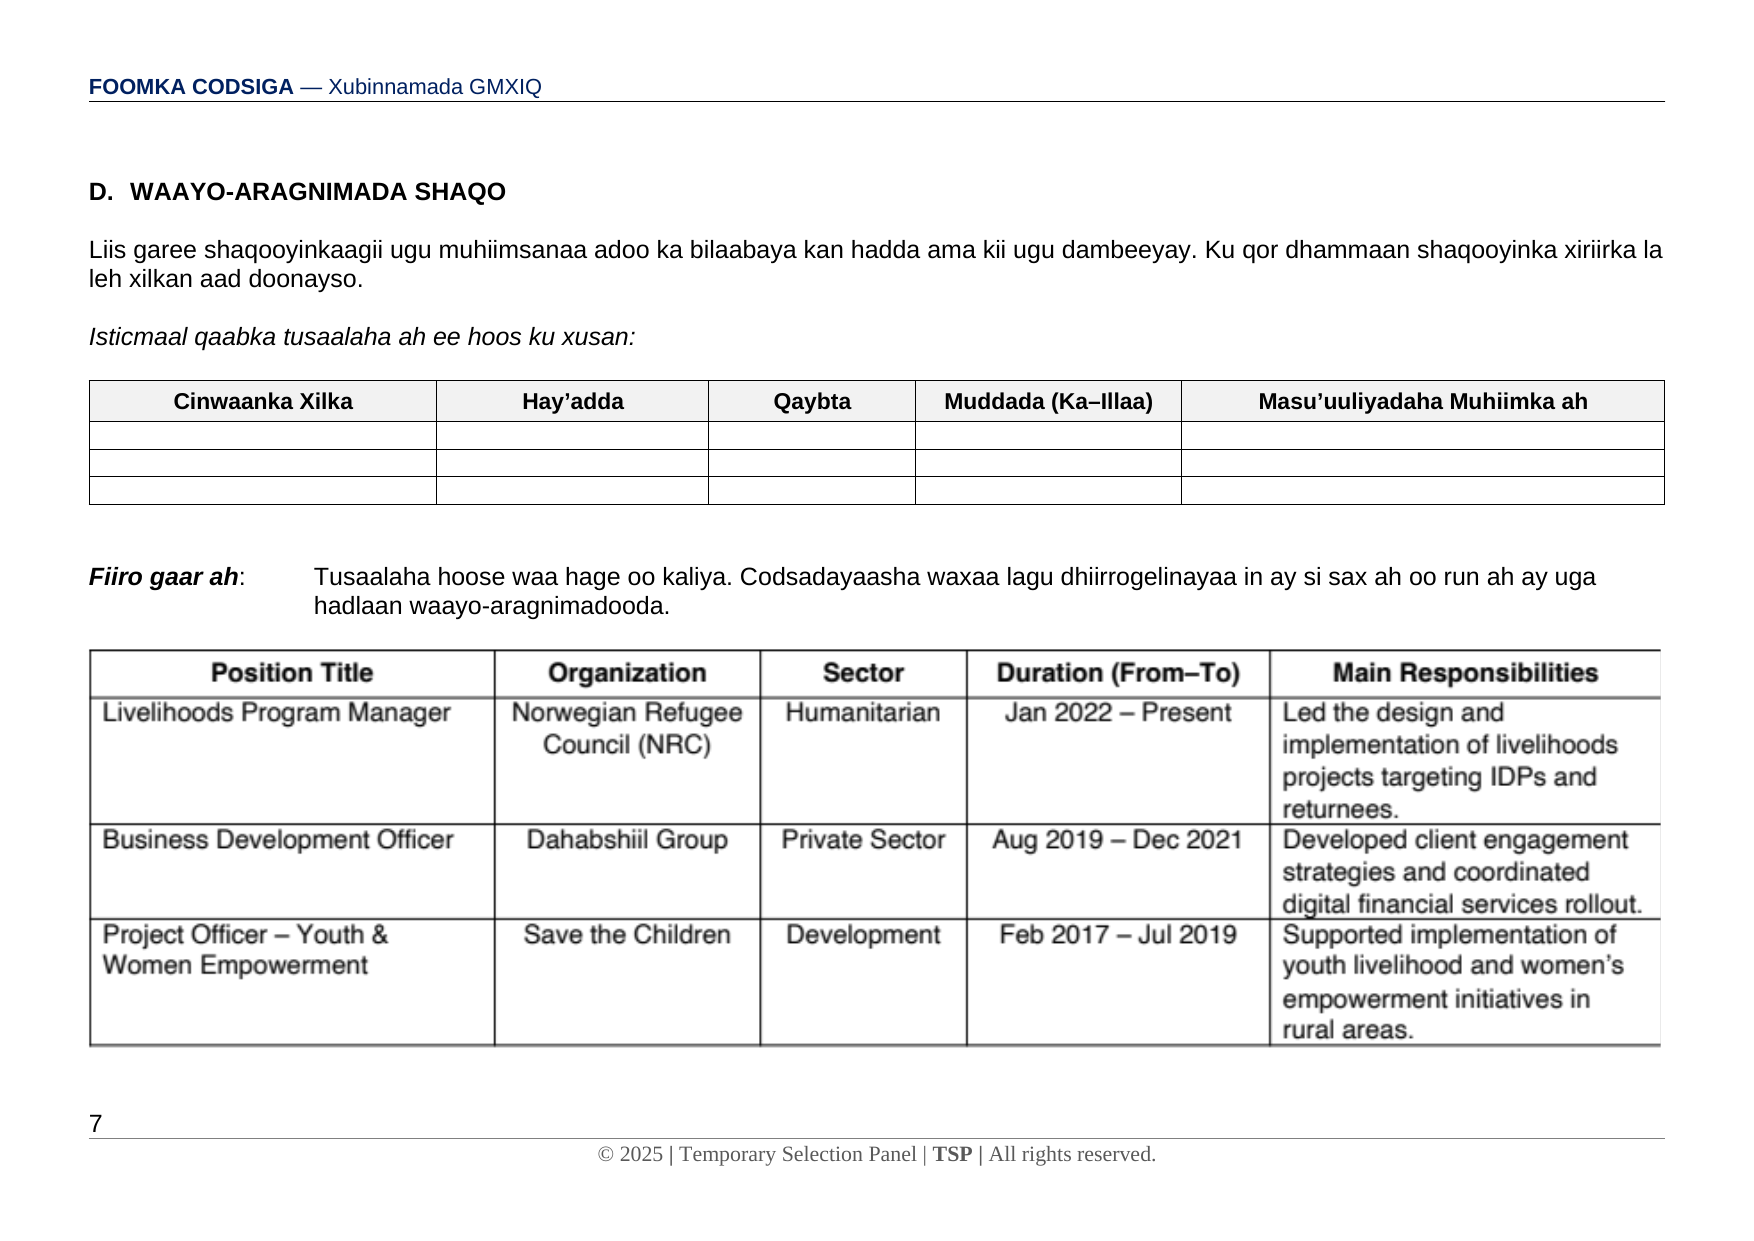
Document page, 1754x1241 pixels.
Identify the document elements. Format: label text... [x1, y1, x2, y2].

table_cell [1182, 422, 1664, 449]
table_header Masu’uuliyadaha Muhiimka ah [1182, 381, 1664, 421]
table_cell [437, 422, 708, 449]
table_cell [709, 450, 915, 476]
table_header Hay’adda [437, 381, 708, 421]
table_cell [437, 450, 708, 476]
table_cell [90, 422, 436, 449]
table_cell [709, 477, 915, 503]
table_header Cinwaanka Xilka [90, 381, 436, 421]
table_cell [709, 422, 915, 449]
table_cell [1182, 450, 1664, 476]
table_cell [1182, 477, 1664, 503]
table_cell [916, 422, 1181, 449]
table_cell [437, 477, 708, 503]
table_cell [916, 477, 1181, 503]
table_header Qaybta [709, 381, 915, 421]
text Fiiro gaar ah: Tusaalaha hoose waa hage oo kaliya. Codsadayaasha waxaa lagu dhiirrogelinayaa in ay si sax ah oo run ah ay uga hadlaan waayo-aragnimadooda. [89, 562, 1665, 619]
table_header Muddada (Ka–Illaa) [916, 381, 1181, 421]
text Liis garee shaqooyinkaagii ugu muhiimsanaa adoo ka bilaabaya kan hadda ama kii ugu dambeeyay. Ku qor dhammaan shaqooyinka xiriirka la leh xilkan aad doonayso. [89, 235, 1665, 293]
table_cell [916, 450, 1181, 476]
table_cell [90, 450, 436, 476]
list WAAYO-ARAGNIMADA SHAQO [89, 177, 1665, 206]
text Isticmaal qaabka tusaalaha ah ee hoos ku xusan: [89, 322, 1665, 351]
table_cell [90, 477, 436, 503]
